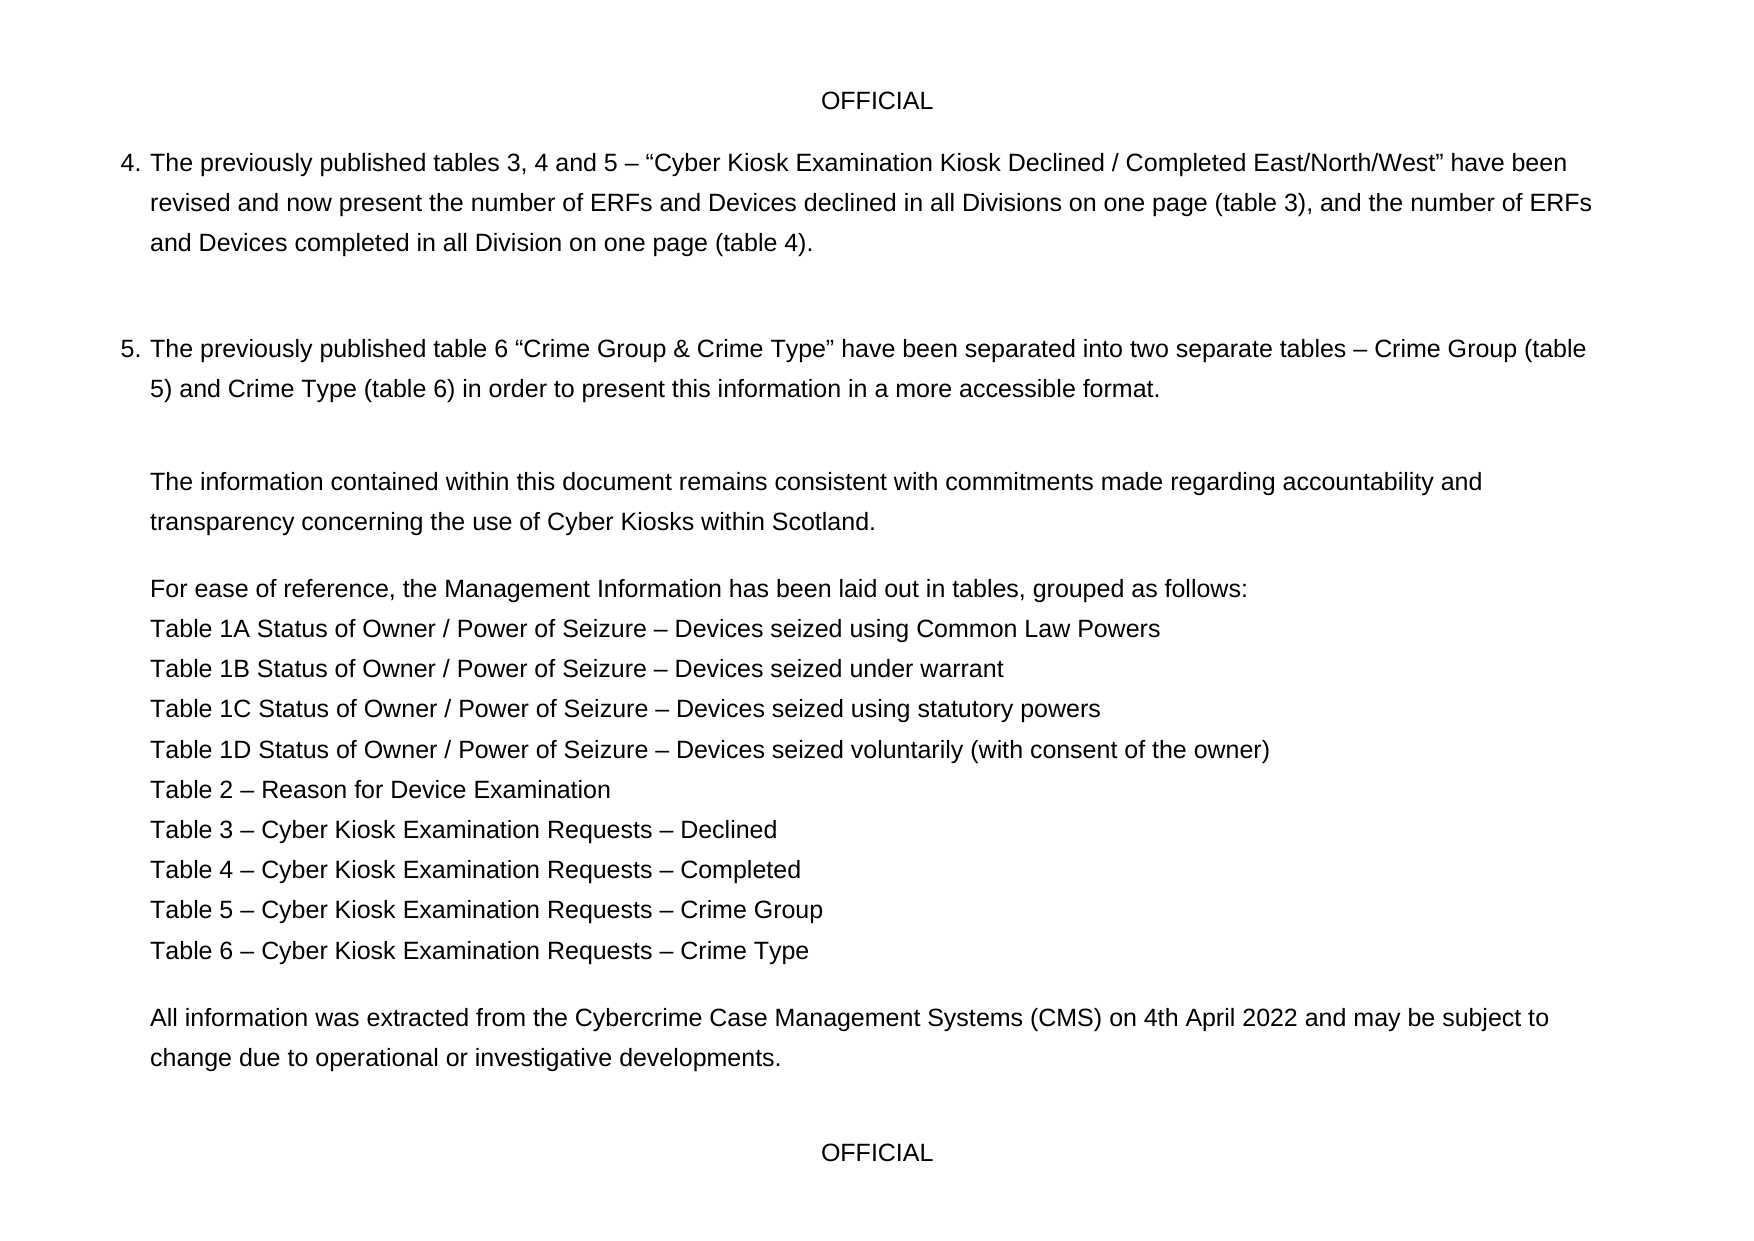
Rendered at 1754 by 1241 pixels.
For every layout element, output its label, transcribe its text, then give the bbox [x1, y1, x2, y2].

text Table 1D Status of Owner / Power of Seizure – Devices seized voluntarily (with consent of the owner) [150, 735, 1604, 763]
text Table 4 – Cyber Kiosk Examination Requests – Completed [150, 855, 1604, 884]
text Table 5 – Cyber Kiosk Examination Requests – Crime Group [150, 896, 1604, 924]
text Table 3 – Cyber Kiosk Examination Requests – Declined [150, 815, 1604, 844]
text For ease of reference, the Management Information has been laid out in tables, grouped as follows: [150, 574, 1604, 603]
text All information was extracted from the Cybercrime Case Management Systems (CMS) on 4th April 2022 and may be subject to change due to operational or investigative developments. [150, 1003, 1604, 1072]
list The previously published table 6 “Crime Group & Crime Type” have been separated into two separate tables – Crime Group (table 5) and Crime Type (table 6) in order to present this information in a more accessible format. [120, 333, 1604, 402]
text Table 1A Status of Owner / Power of Seizure – Devices seized using Common Law Powers [150, 614, 1604, 643]
text Table 2 – Reason for Device Examination [150, 775, 1604, 804]
text Table 1B Status of Owner / Power of Seizure – Devices seized under warrant [150, 654, 1604, 683]
text Table 6 – Cyber Kiosk Examination Requests – Crime Type [150, 936, 1604, 964]
text The information contained within this document remains consistent with commitments made regarding accountability and transparency concerning the use of Cyber Kiosks within Scotland. [150, 467, 1604, 536]
text Table 1C Status of Owner / Power of Seizure – Devices seized using statutory powers [150, 694, 1604, 723]
list The previously published tables 3, 4 and 5 – “Cyber Kiosk Examination Kiosk Declined / Completed East/North/West” have been revised and now present the number of ERFs and Devices declined in all Divisions on one page (table 3), and the number of ERFs and Devices completed in all Division on one page (table 4). [120, 148, 1604, 257]
